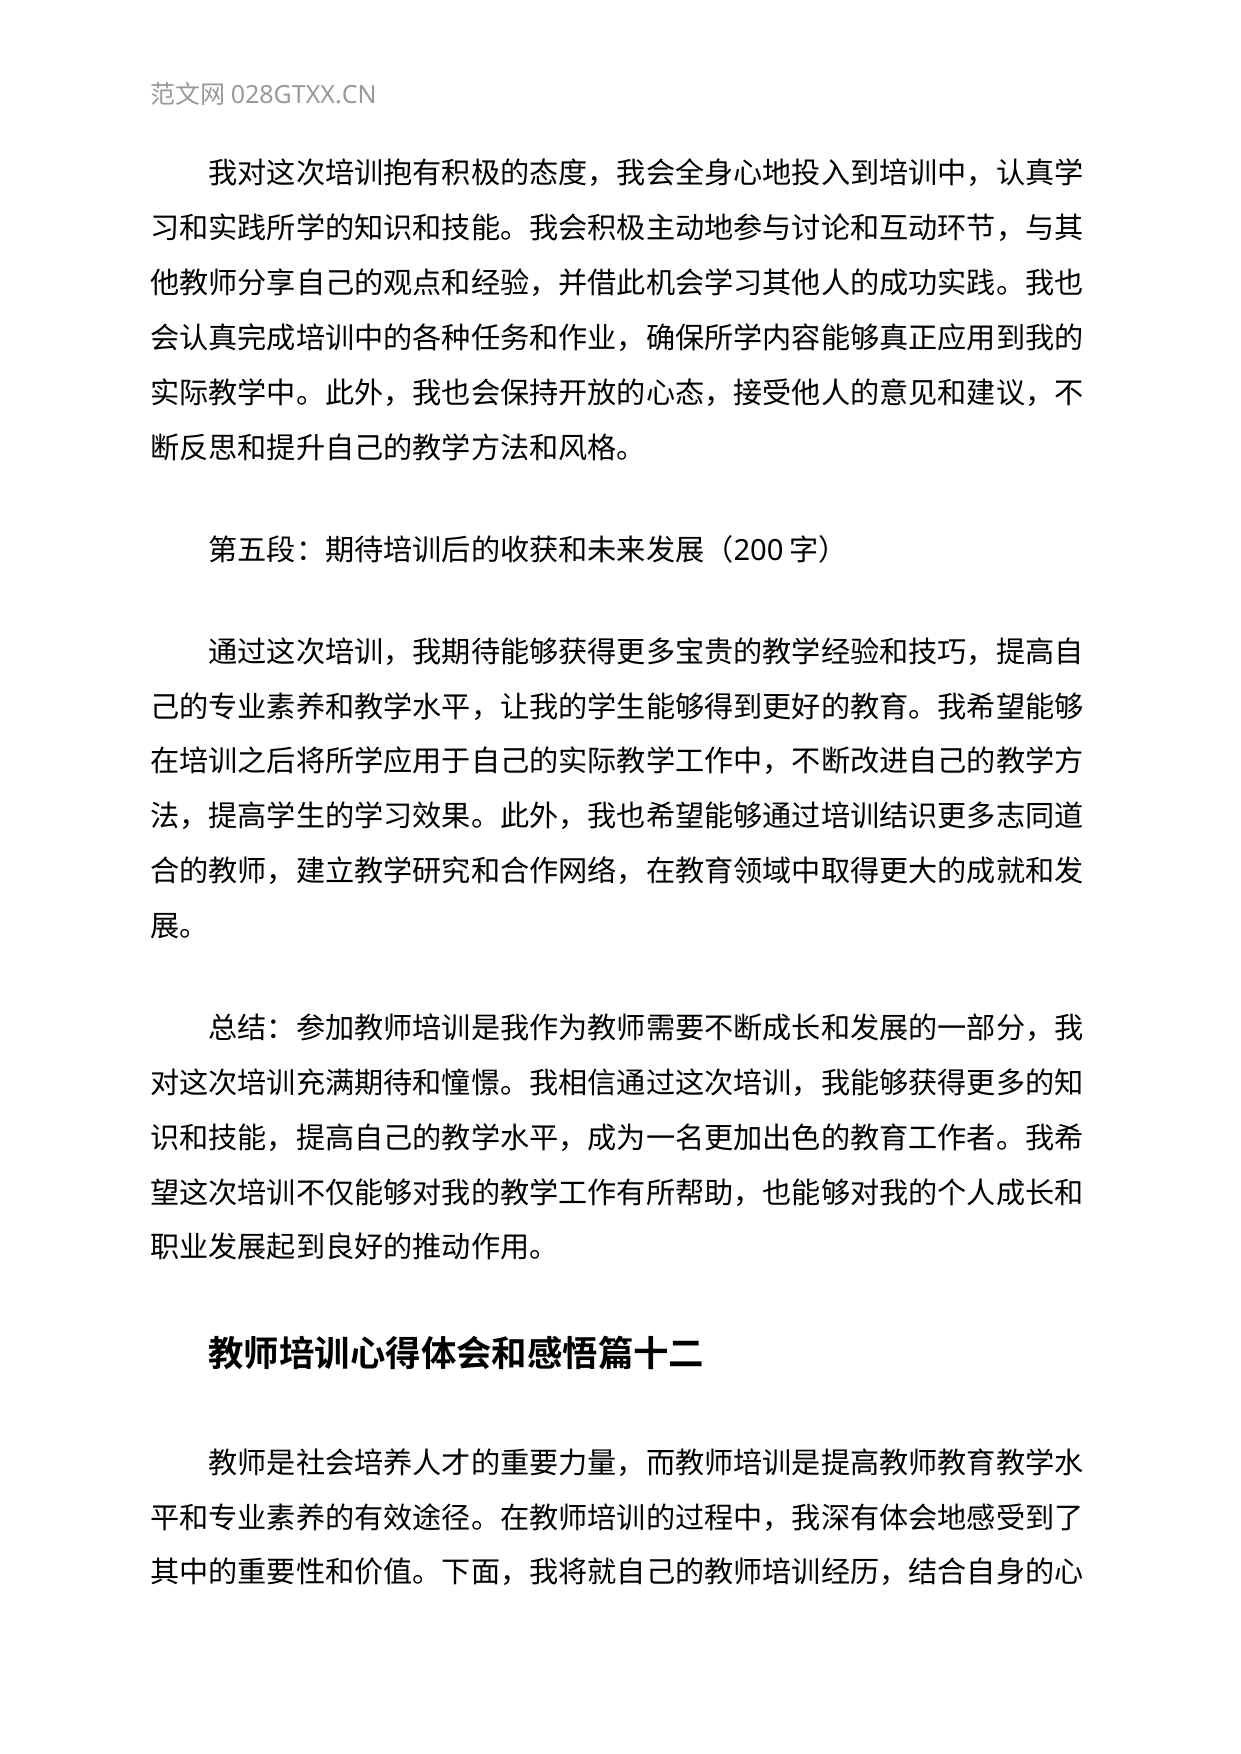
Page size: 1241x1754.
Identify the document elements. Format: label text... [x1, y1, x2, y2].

text 总结：参加教师培训是我作为教师需要不断成长和发展的一部分，我对这次培训充满期待和憧憬。我相信通过这次培训，我能够获得更多的知识和技能，提高自己的教学水平，成为一名更加出色的教育工作者。我希望这次培训不仅能够对我的教学工作有所帮助，也能够对我的个人成长和职业发展起到良好的推动作用。 [150, 1004, 1090, 1266]
text 通过这次培训，我期待能够获得更多宝贵的教学经验和技巧，提高自己的专业素养和教学水平，让我的学生能够得到更好的教育。我希望能够在培训之后将所学应用于自己的实际教学工作中，不断改进自己的教学方法，提高学生的学习效果。此外，我也希望能够通过培训结识更多志同道合的教师，建立教学研究和合作网络，在教育领域中取得更大的成就和发展。 [150, 628, 1090, 945]
text 教师培训心得体会和感悟篇十二 [150, 1326, 1090, 1377]
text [150, 1439, 1090, 1591]
text 我对这次培训抱有积极的态度，我会全身心地投入到培训中，认真学习和实践所学的知识和技能。我会积极主动地参与讨论和互动环节，与其他教师分享自己的观点和经验，并借此机会学习其他人的成功实践。我也会认真完成培训中的各种任务和作业，确保所学内容能够真正应用到我的实际教学中。此外，我也会保持开放的心态，接受他人的意见和建议，不断反思和提升自己的教学方法和风格。 [150, 150, 1090, 467]
text 第五段：期待培训后的收获和未来发展（200字） [150, 526, 1090, 569]
